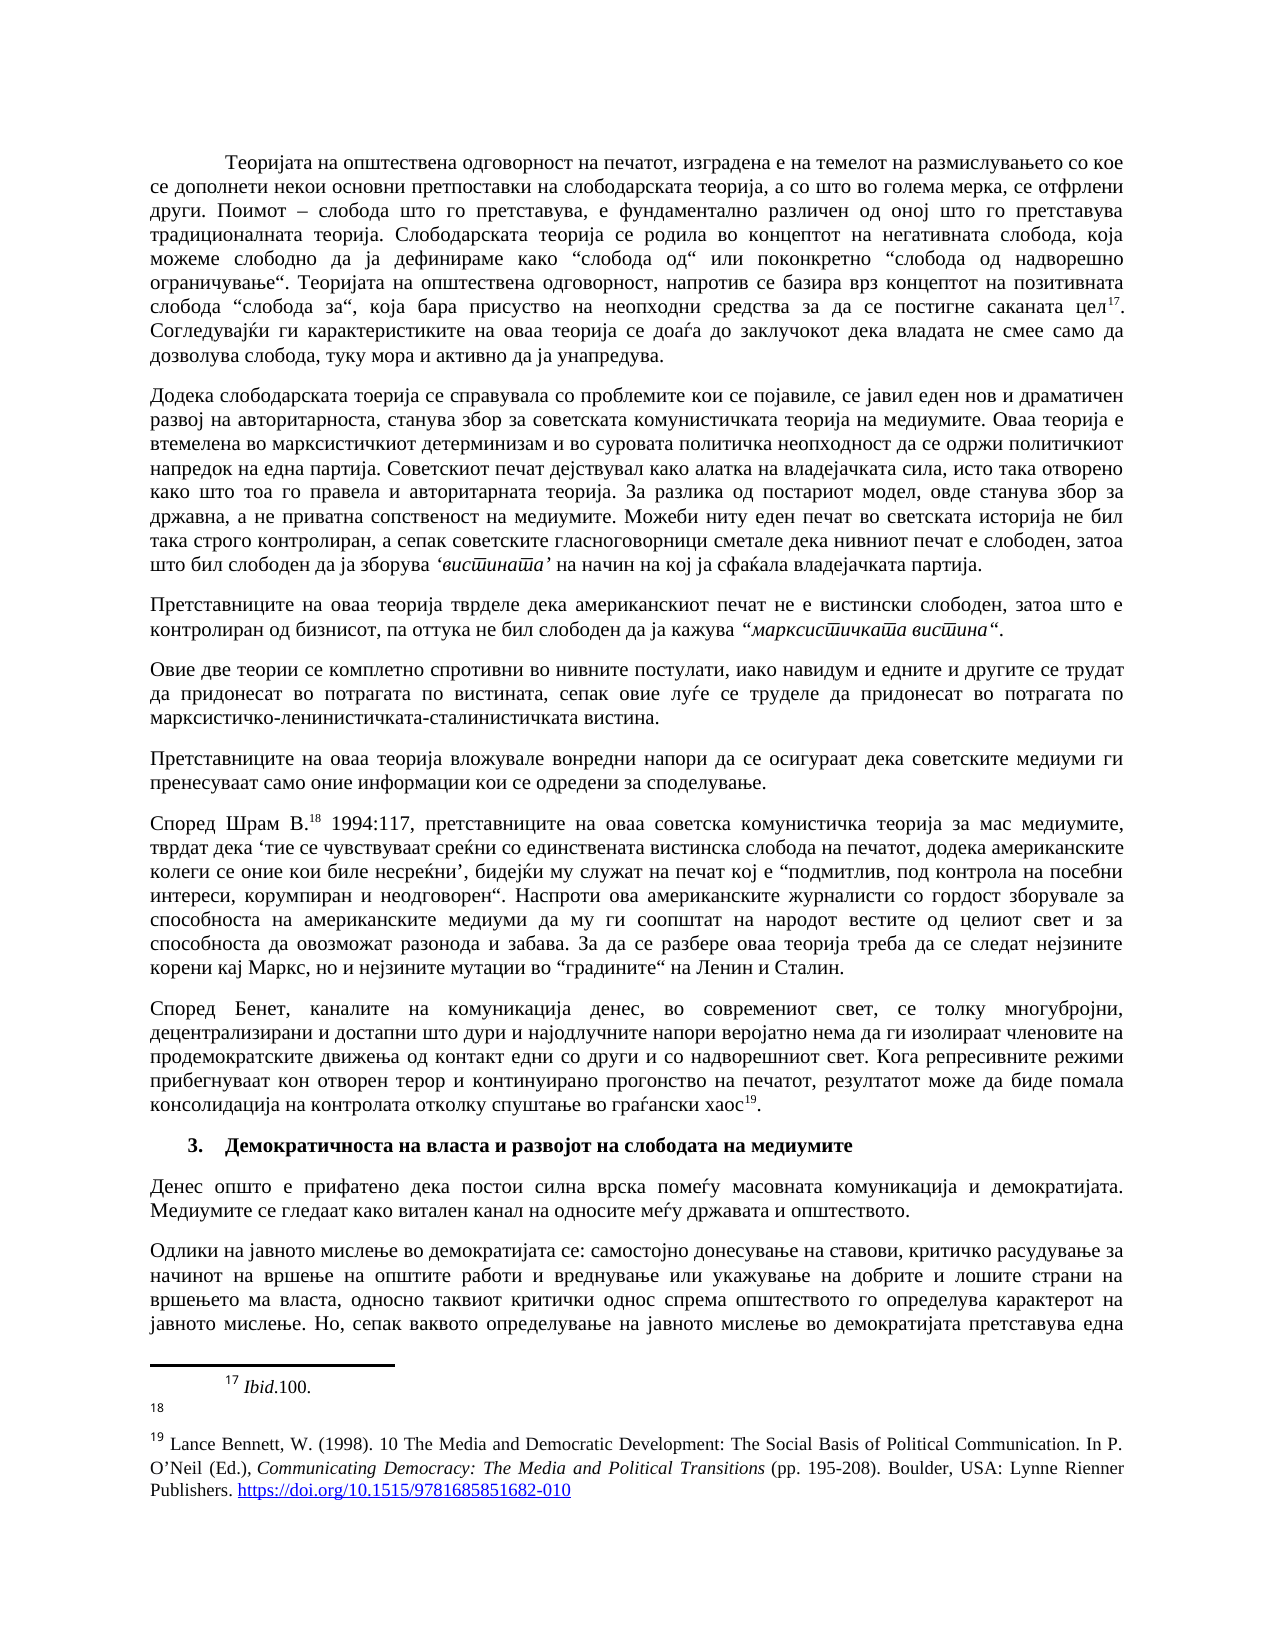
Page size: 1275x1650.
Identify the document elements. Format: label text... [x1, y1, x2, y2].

text Овие две теории се комплетно спротивни во нивните постулати, иако навидум и едните и другите се трудат да придонесат во потрагата по вистината, сепак овие луѓе се труделе да придонесат во потрагата по марксистичко-ленинистичката-сталинистичката вистина. [150, 657, 1125, 729]
text Претставниците на оваа теорија тврделе дека американскиот печат не е вистински слободен, затоа што е контролиран од бизнисот, па оттука не бил слободен да ја кажува “марксистичката вистина“. [150, 592, 1125, 641]
list Демократичноста на власта и развојот на слободата на медиумите [187, 1133, 1125, 1157]
text Додека слободарската тоерија се справувала со проблемите кои се појавиле, се јавил еден нов и драматичен развој на авторитарноста, станува збор за советската комунистичката теорија на медиумите. Оваа теорија е втемелена во марксистичкиот детерминизам и во суровата политичка неопходност да се одржи политичкиот напредок на една партија. Советскиот печат дејствувал како алатка на владејачката сила, исто така отворено како што тоа го правела и авторитарната теорија. За разлика од постариот модел, овде станува збор за државна, а не приватна сопственост на медиумите. Можеби ниту еден печат во светската историја не бил така строго контролиран, а сепак советските гласноговорници сметале дека нивниот печат е слободен, затоа што бил слободен да ја зборува ‘вистината’ на начин на кој ја сфаќала владејачката партија. [150, 383, 1125, 576]
text Според Шрам В. 1994:117, претставниците на оваа советска комунистичка теорија за мас медиумите, тврдат дека ‘тие се чувствуваат среќни со единствената вистинска слобода на печатот, додека американските колеги се оние кои биле несреќни’, бидејќи му служат на печат кој е “подмитлив, под контрола на посебни интереси, корумпиран и неодговорен“. Наспроти ова американските журналисти со гордост зборувале за способноста на американските медиуми да му ги соопштат на народот вестите од целиот свет и за способноста да овозможат разонода и забава. За да се разбере оваа теорија треба да се следат нејзините корени кај Маркс, но и нејзините мутации во “градините“ на Ленин и Сталин. [150, 811, 1125, 979]
text Денес општо е прифатено дека постои силна врска помеѓу масовната комуникација и демократијата. Медиумите се гледаат како витален канал на односите меѓу државата и општеството. [150, 1174, 1125, 1222]
text Според Бенет, каналите на комуникација денес, во современиот свет, се толку многубројни, децентрализирани и достапни што дури и најодлучните напори веројатно нема да ги изолираат членовите на продемократските движења од контакт едни со други и со надворешниот свет. Кога репресивните режими прибегнуваат кон отворен терор и континуирано прогонство на печатот, резултатот може да биде помала консолидација на контролата отколку спуштање во граѓански хаос. [150, 996, 1125, 1116]
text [150, 1238, 1125, 1335]
text Теоријата на општествена одговорност на печатот, изградена е на темелот на размислувањето со кое се дополнети некои основни претпоставки на слободарската теорија, а со што во голема мерка, се отфрлени други. Поимот – слобода што го претставува, е фундаментално различен од оној што го претставува традиционалната теорија. Слободарската теорија се родила во концептот на негативната слобода, која можеме слободно да ја дефинираме како “слобода од“ или поконкретно “слобода од надворешно ограничување“. Теоријата на општествена одговорност, напротив се базира врз концептот на позитивната слобода “слобода за“, која бара присуство на неопходни средства за да се постигне саканата цел. Согледувајќи ги карактеристиките на оваа теорија се доаѓа до заклучокот дека владата не смее само да дозволува слобода, туку мора и активно да ја унапредува. [150, 150, 1125, 367]
text Претставниците на оваа теорија вложувале вонредни напори да се осигураат дека советските медиуми ги пренесуваат само оние информации кои се одредени за споделување. [150, 746, 1125, 794]
